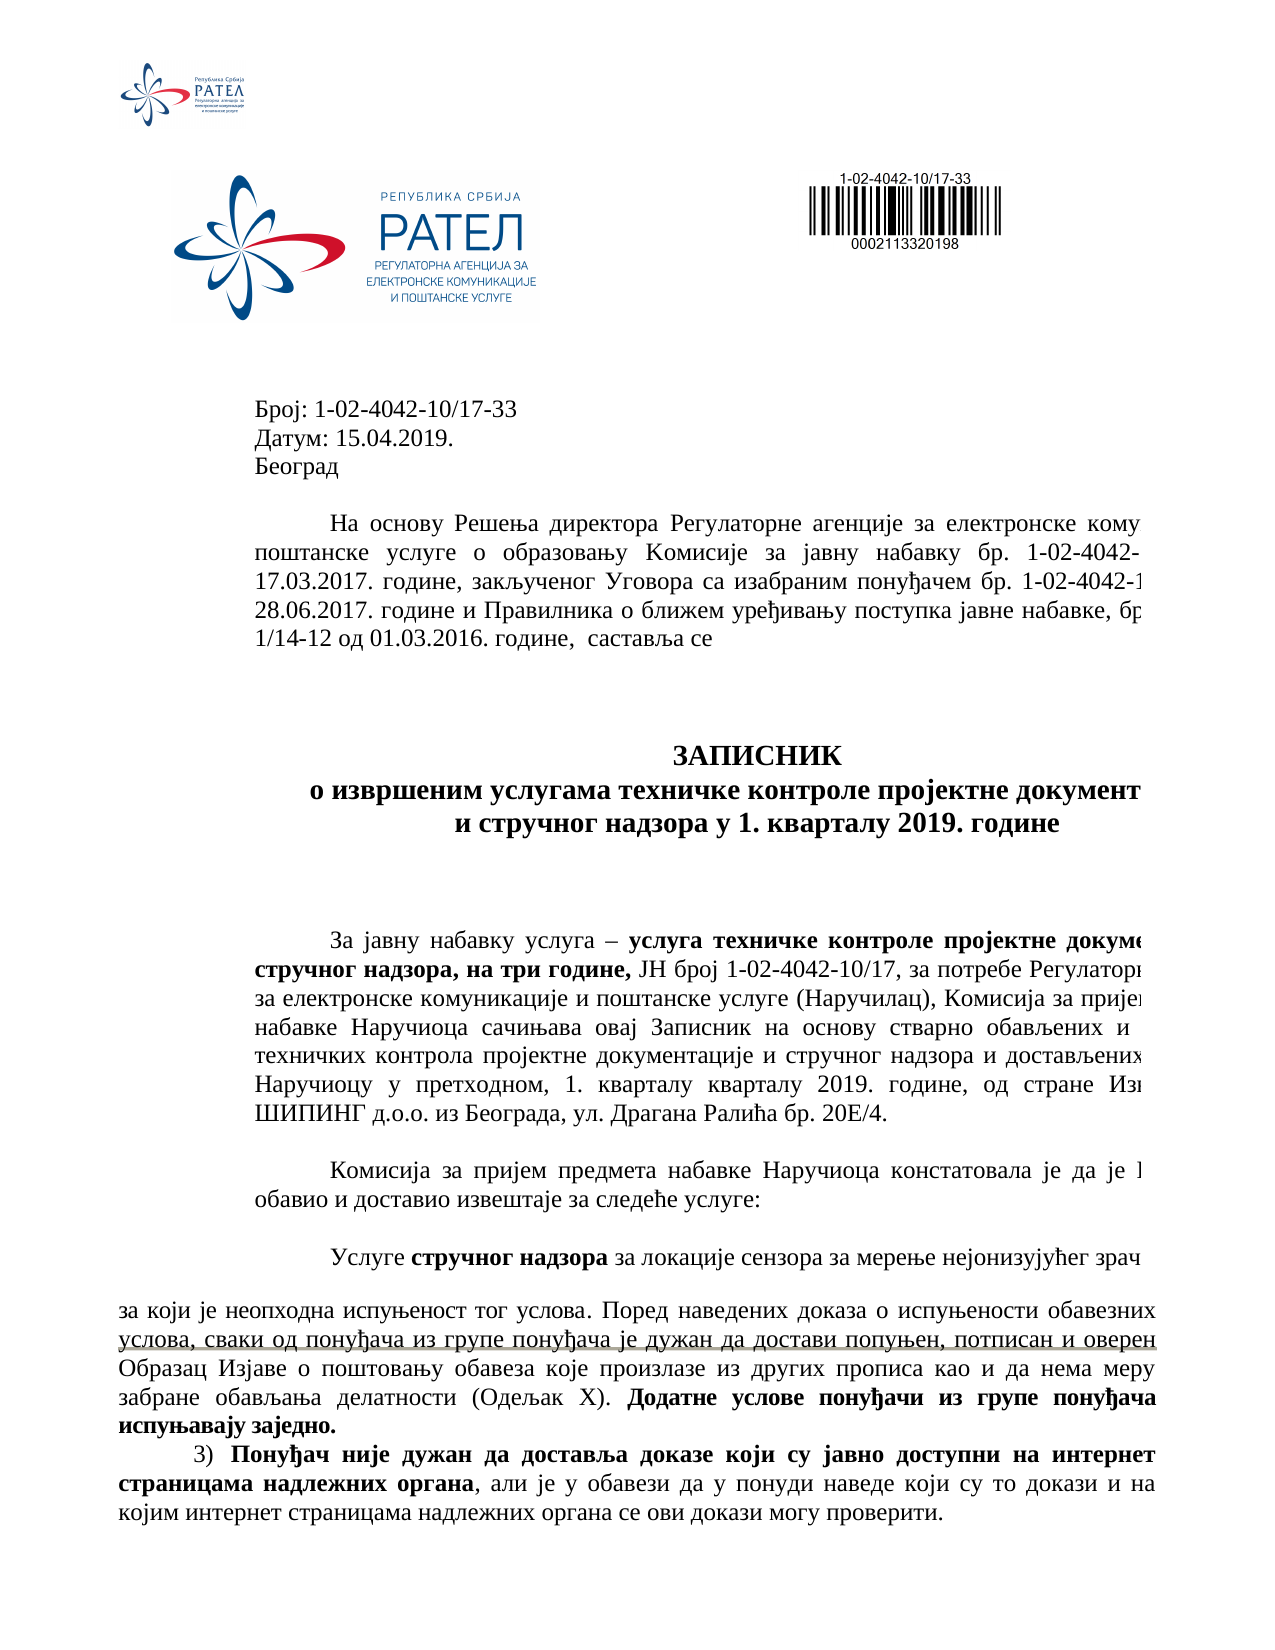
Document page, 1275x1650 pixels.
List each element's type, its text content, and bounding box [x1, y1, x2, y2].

picture [118, 60, 247, 129]
list Понуђач није дужан да доставља доказе који су јавно доступни на интернет страницама надлежних органа, али је у обавези да у понуди наведе који су то докази и на којим интернет страницама надлежних органа се ови докази могу проверити. [118, 1439, 1157, 1526]
list Сваки понуђач из групе Понуђача мора да испуни обавезне услове из члана 75. став 1. тач. 1) до 4) Закона о јавним набавкама. Услов из члана 75. став 1. тачка 5) Закона о јавним набавкама дужан је да испуни понуђач из групе понуђача којем је поверено извршење дела набавке за који је неопходна испуњеност тог услова. Поред наведених доказа о испуњености обавезних услова, сваки од понуђача из групе понуђача је дужан да достави попуњен, потписан и оверен Образац Изјаве о поштовању обавезa које произлазе из других прописа као и да нема меру забране обављања делатности (Одељак X). Додатне услове понуђачи из групе понуђача испуњавају заједно. [118, 1296, 1157, 1439]
